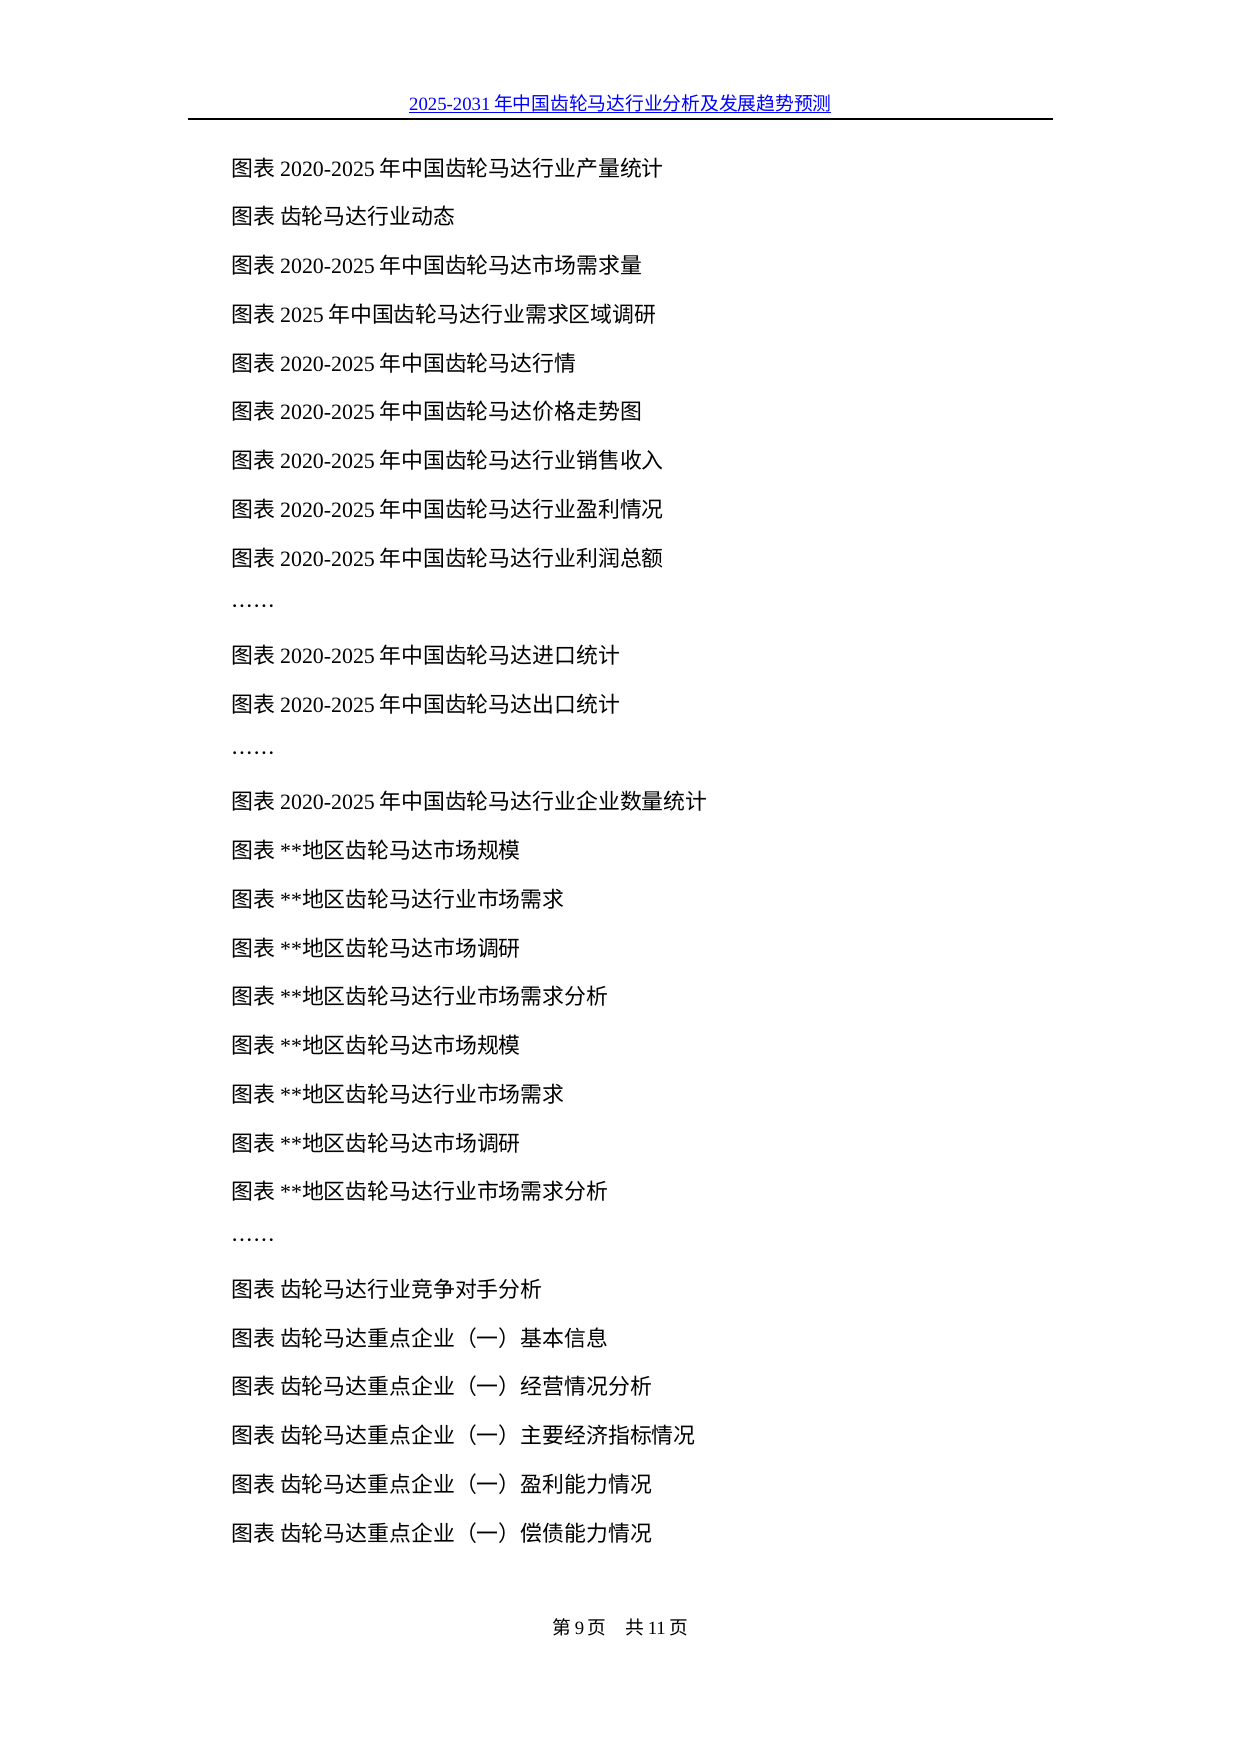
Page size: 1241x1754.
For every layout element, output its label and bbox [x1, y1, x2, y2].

text [187, 150, 1053, 1548]
